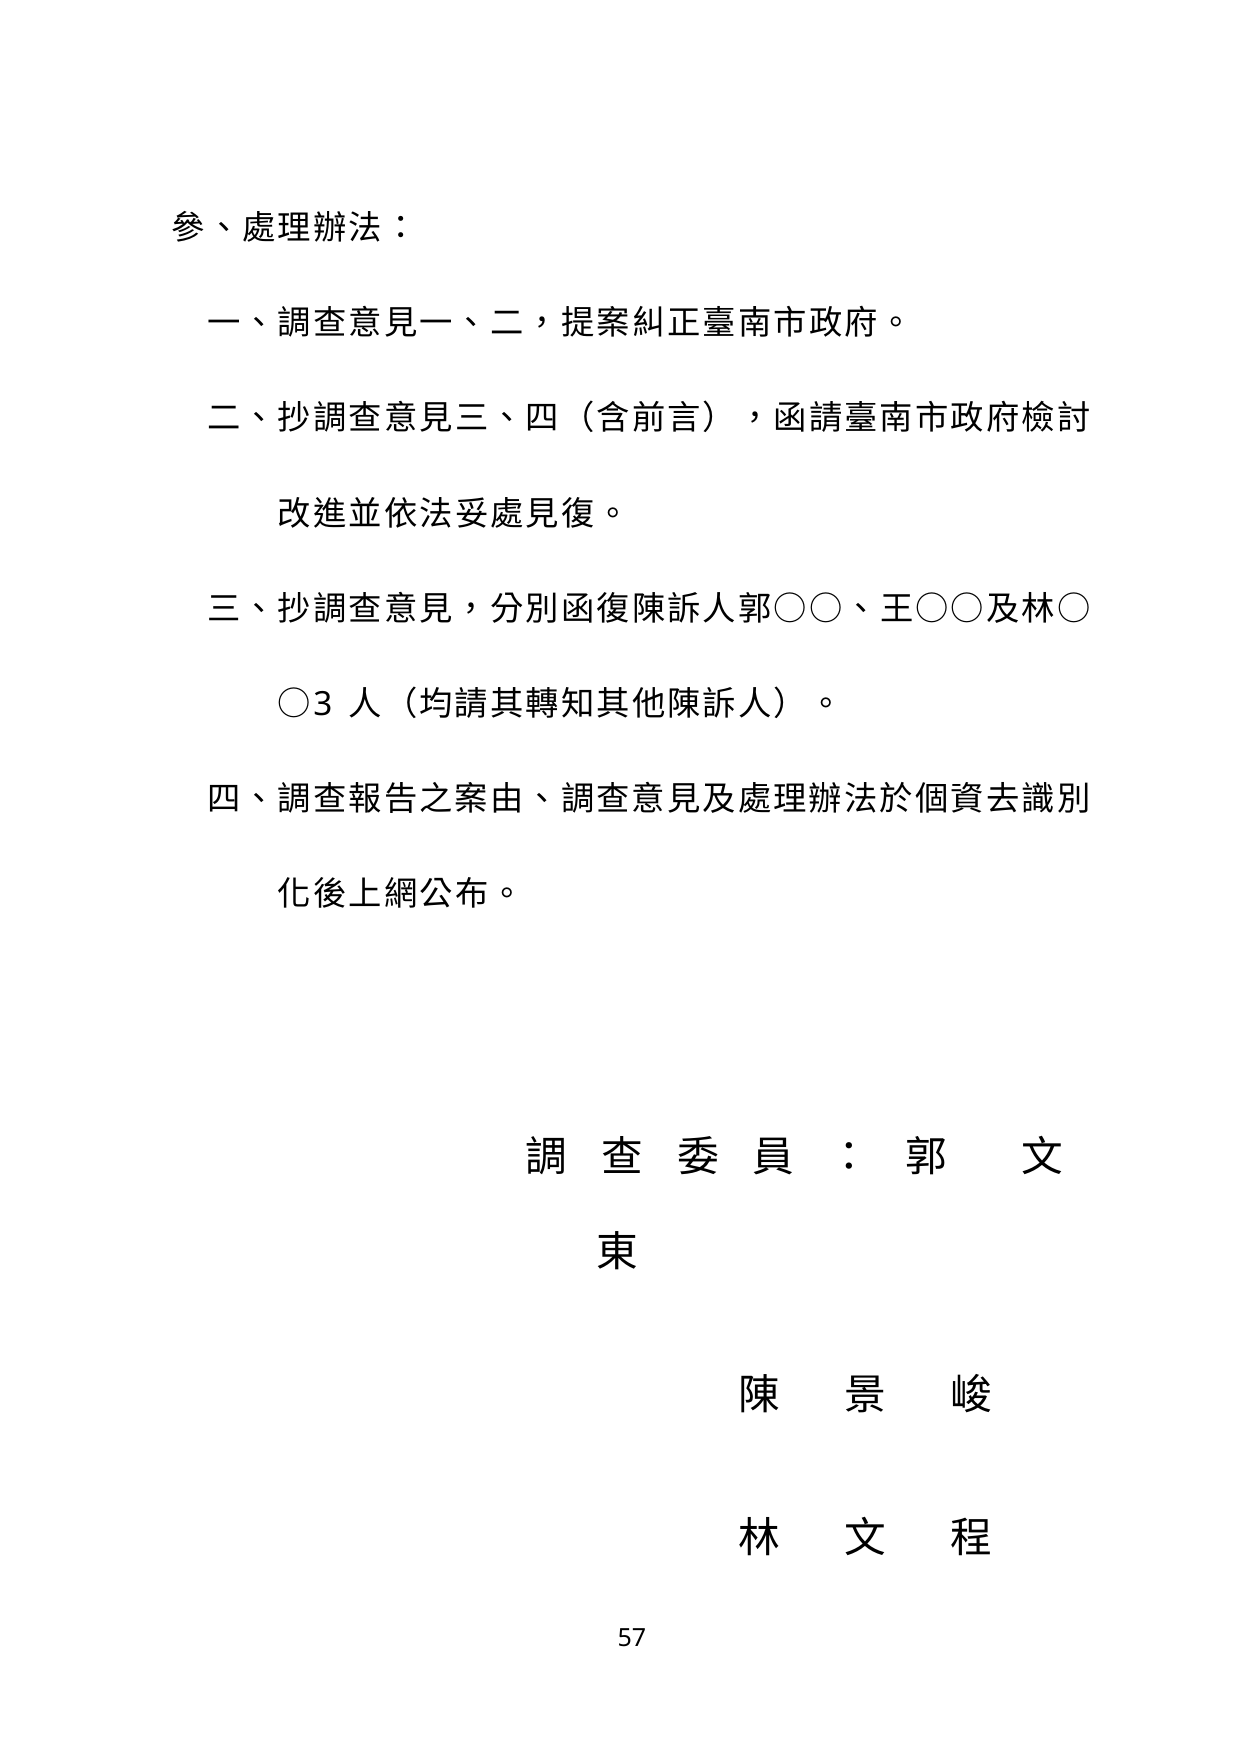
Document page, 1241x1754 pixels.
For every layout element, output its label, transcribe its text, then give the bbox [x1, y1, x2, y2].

subtitle 調查報告之案由、調查意見及處理辦法於個資去識別化後上網公布。 [207, 748, 1092, 939]
subtitle 處理辦法： [171, 177, 1092, 272]
text 陳 景 峻 [561, 1343, 1092, 1439]
subtitle 調查意見一、二，提案糾正臺南市政府。 [207, 272, 1092, 368]
text 調查委員：郭 文 東 [496, 1105, 1092, 1296]
subtitle 抄調查意見三、四（含前言），函請臺南市政府檢討改進並依法妥處見復。 [207, 368, 1092, 558]
text 林 文 程 [561, 1486, 1092, 1581]
subtitle 抄調查意見，分別函復陳訴人郭○○、王○○及林○○3人（均請其轉知其他陳訴人）。 [207, 558, 1092, 748]
